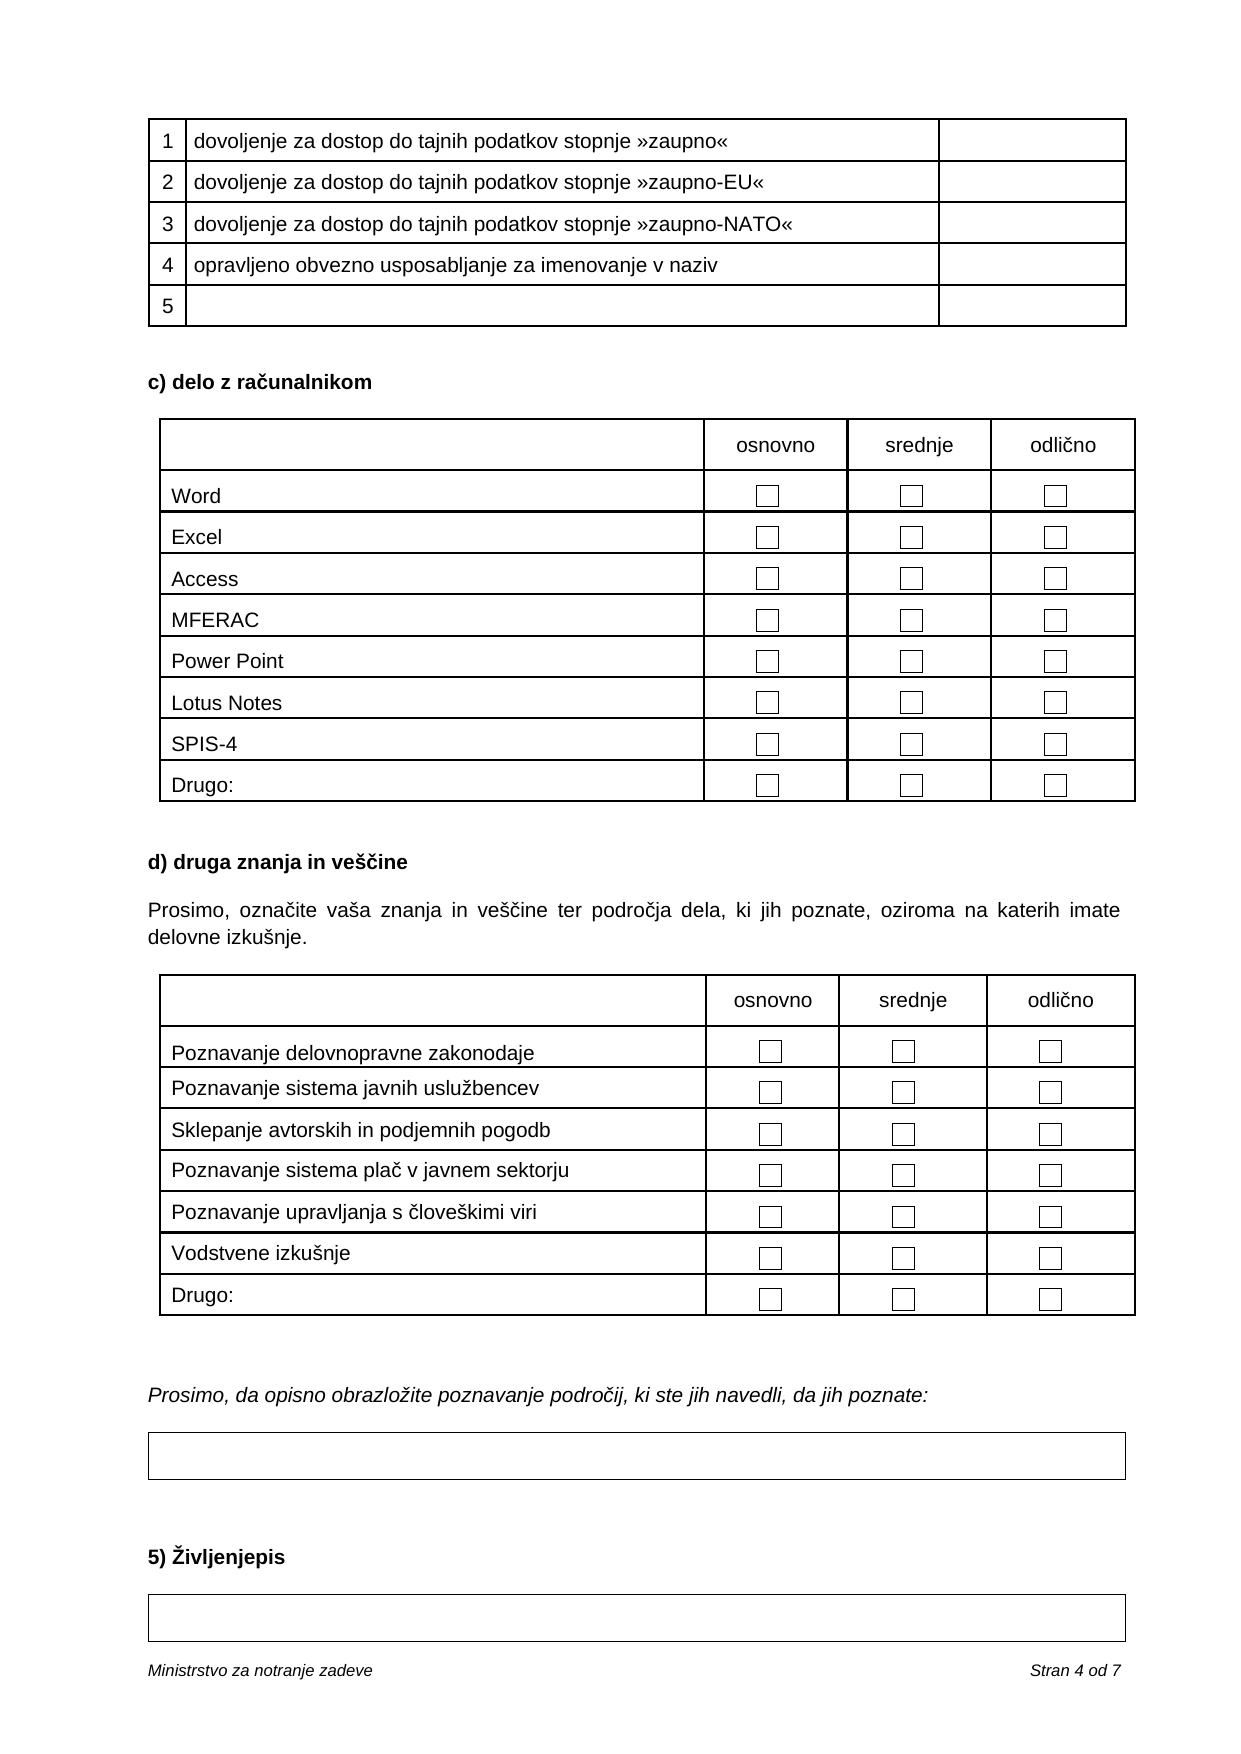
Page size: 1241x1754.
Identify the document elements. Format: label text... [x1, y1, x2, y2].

table_cell [849, 678, 990, 717]
table_cell [840, 1027, 986, 1066]
table_cell Excel [161, 513, 703, 552]
table_cell [940, 203, 1125, 242]
text Prosimo, označite vaša znanja in veščine ter področja dela, ki jih poznate, oziroma na katerih imate delovne izkušnje. [148, 895, 1122, 949]
table_cell [940, 286, 1125, 325]
table_cell [940, 120, 1125, 159]
table_cell 4 [150, 244, 185, 283]
table_cell Poznavanje upravljanja s človeškimi viri [161, 1192, 705, 1231]
table_cell [187, 286, 938, 325]
table_cell [840, 1068, 986, 1107]
table_cell [705, 761, 846, 800]
table_cell [988, 1151, 1134, 1190]
table_cell [705, 719, 846, 758]
table_cell Power Point [161, 637, 703, 676]
table_cell Access [161, 554, 703, 593]
table_cell opravljeno obvezno usposabljanje za imenovanje v naziv [187, 244, 938, 283]
table_cell MFERAC [161, 595, 703, 634]
text Prosimo, da opisno obrazložite poznavanje področij, ki ste jih navedli, da jih poznate: [148, 1381, 1122, 1408]
table_cell [707, 1151, 838, 1190]
table_cell Poznavanje sistema javnih uslužbencev [161, 1068, 705, 1107]
table_cell [840, 1275, 986, 1314]
table_cell [992, 678, 1134, 717]
table_cell [707, 1109, 838, 1149]
table_cell [705, 554, 846, 593]
table_cell Poznavanje sistema plač v javnem sektorju [161, 1151, 705, 1190]
table_cell [988, 1027, 1134, 1066]
table_cell Word [161, 471, 703, 510]
table_cell [707, 1275, 838, 1314]
table_cell SPIS-4 [161, 719, 703, 758]
table_cell [992, 761, 1134, 800]
table_header srednje [840, 976, 986, 1024]
table_cell [988, 1192, 1134, 1231]
table_cell Drugo: [161, 761, 703, 800]
table_header odlično [988, 976, 1134, 1024]
table_cell [705, 637, 846, 676]
table_cell [940, 244, 1125, 283]
table_cell [705, 678, 846, 717]
table_cell Sklepanje avtorskih in podjemnih pogodb [161, 1109, 705, 1149]
table_cell dovoljenje za dostop do tajnih podatkov stopnje »zaupno« [187, 120, 938, 159]
table_cell [992, 719, 1134, 758]
table_cell [849, 719, 990, 758]
table_header odlično [992, 420, 1134, 469]
table_cell [988, 1109, 1134, 1149]
table_header [161, 976, 705, 1024]
table_cell [849, 761, 990, 800]
table_cell Drugo: [161, 1275, 705, 1314]
table_header [149, 1595, 1125, 1641]
table_cell [992, 471, 1134, 510]
table_cell 5 [150, 286, 185, 325]
table_cell [707, 1027, 838, 1066]
text 5) Življenjepis [148, 1545, 1122, 1569]
table_cell [940, 162, 1125, 201]
table_cell [849, 513, 990, 552]
table_cell [992, 595, 1134, 634]
table_cell [988, 1275, 1134, 1314]
table_cell Poznavanje delovnopravne zakonodaje [161, 1027, 705, 1066]
table_cell dovoljenje za dostop do tajnih podatkov stopnje »zaupno-EU« [187, 162, 938, 201]
table_cell [849, 637, 990, 676]
table_cell dovoljenje za dostop do tajnih podatkov stopnje »zaupno-NATO« [187, 203, 938, 242]
table_cell [840, 1192, 986, 1231]
table_cell [988, 1068, 1134, 1107]
table_cell [849, 595, 990, 634]
table_cell [705, 471, 846, 510]
table_cell Vodstvene izkušnje [161, 1234, 705, 1273]
table_cell [707, 1234, 838, 1273]
table_cell [992, 513, 1134, 552]
table_header [161, 420, 703, 469]
table_cell [849, 554, 990, 593]
table_cell [705, 513, 846, 552]
table_cell [988, 1234, 1134, 1273]
table_cell [840, 1234, 986, 1273]
table_cell [992, 554, 1134, 593]
table_header osnovno [707, 976, 838, 1024]
table_cell 2 [150, 162, 185, 201]
table_header osnovno [705, 420, 846, 469]
text c) delo z računalnikom [148, 370, 1122, 394]
table_cell [849, 471, 990, 510]
table_cell [840, 1151, 986, 1190]
table_cell [707, 1192, 838, 1231]
table_cell 1 [150, 120, 185, 159]
table_header srednje [849, 420, 990, 469]
table_cell [707, 1068, 838, 1107]
table_cell Lotus Notes [161, 678, 703, 717]
table_cell [840, 1109, 986, 1149]
table_cell [705, 595, 846, 634]
text d) druga znanja in veščine [148, 850, 1122, 874]
table_cell 3 [150, 203, 185, 242]
table_header [149, 1433, 1125, 1479]
table_cell [992, 637, 1134, 676]
